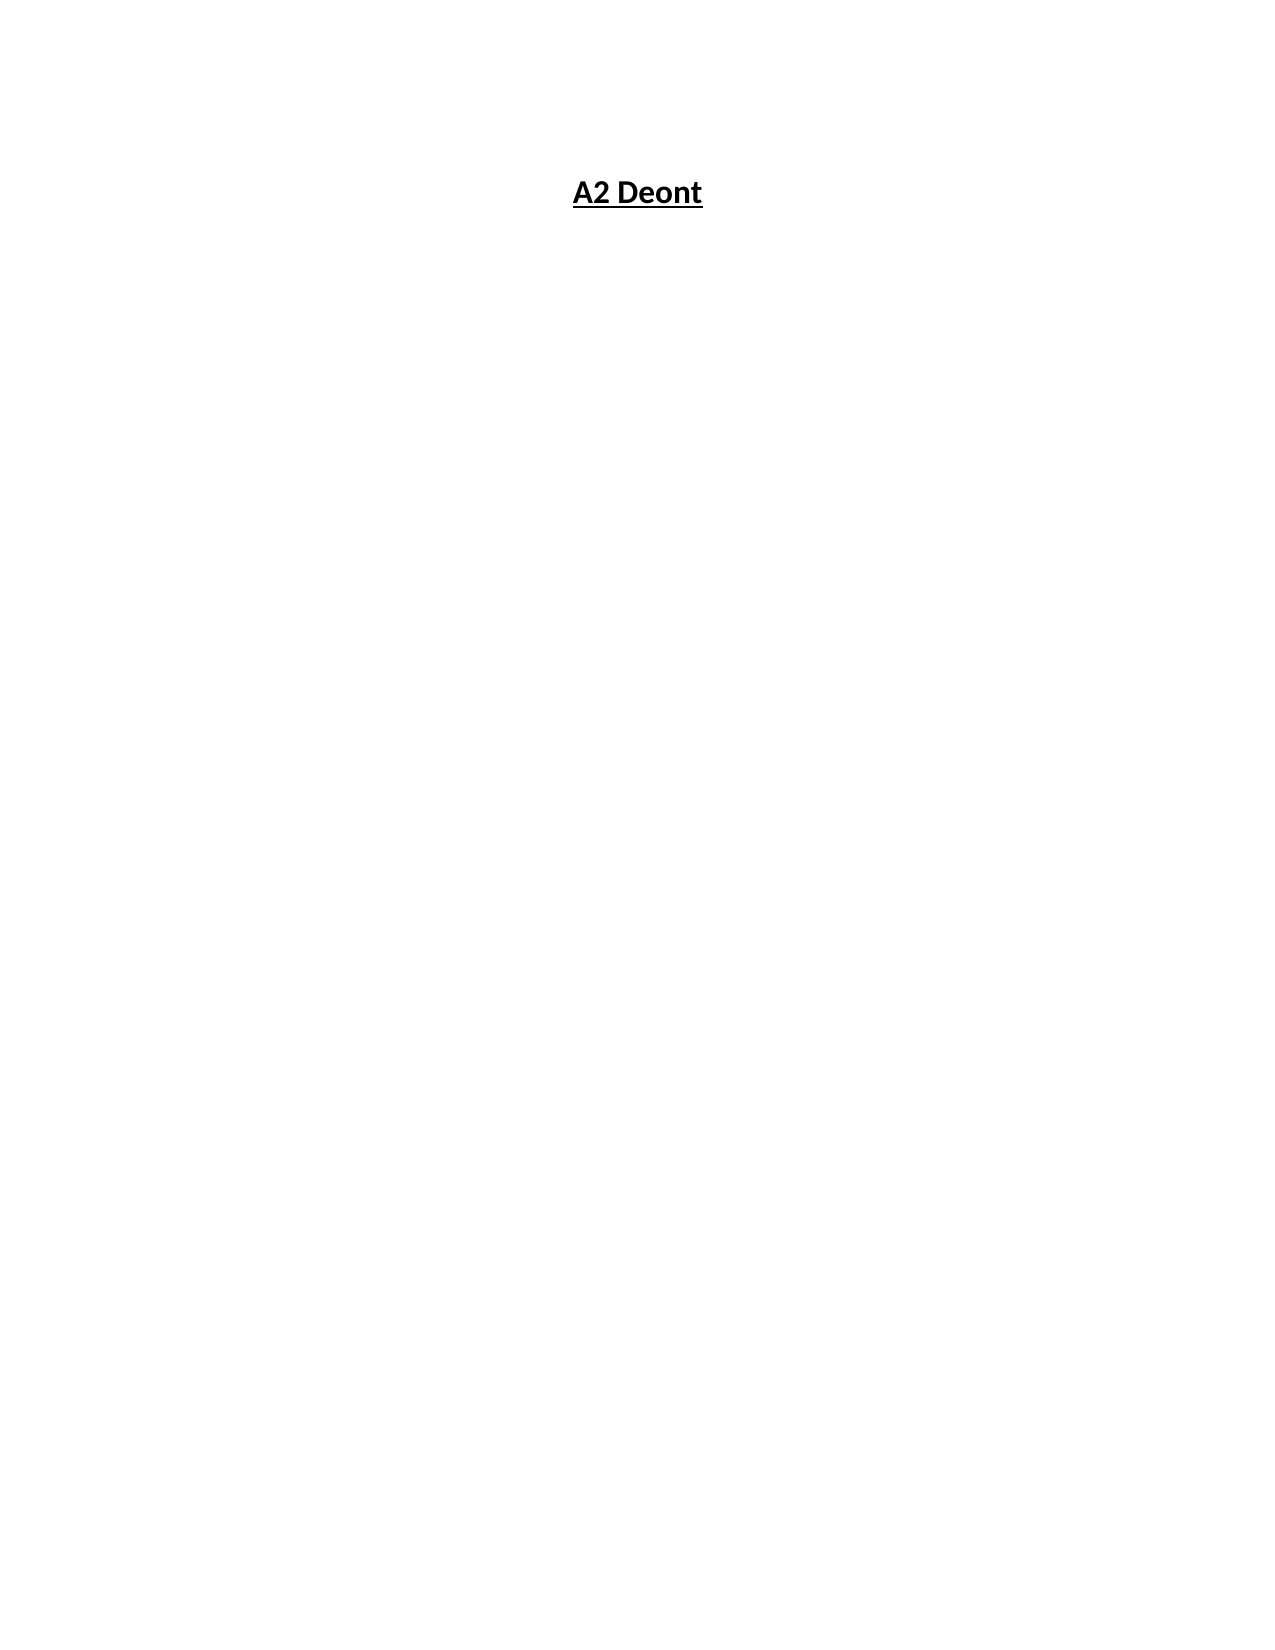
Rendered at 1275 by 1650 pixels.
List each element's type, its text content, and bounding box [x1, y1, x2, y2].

subtitle A2 Deont [187, 171, 1087, 212]
